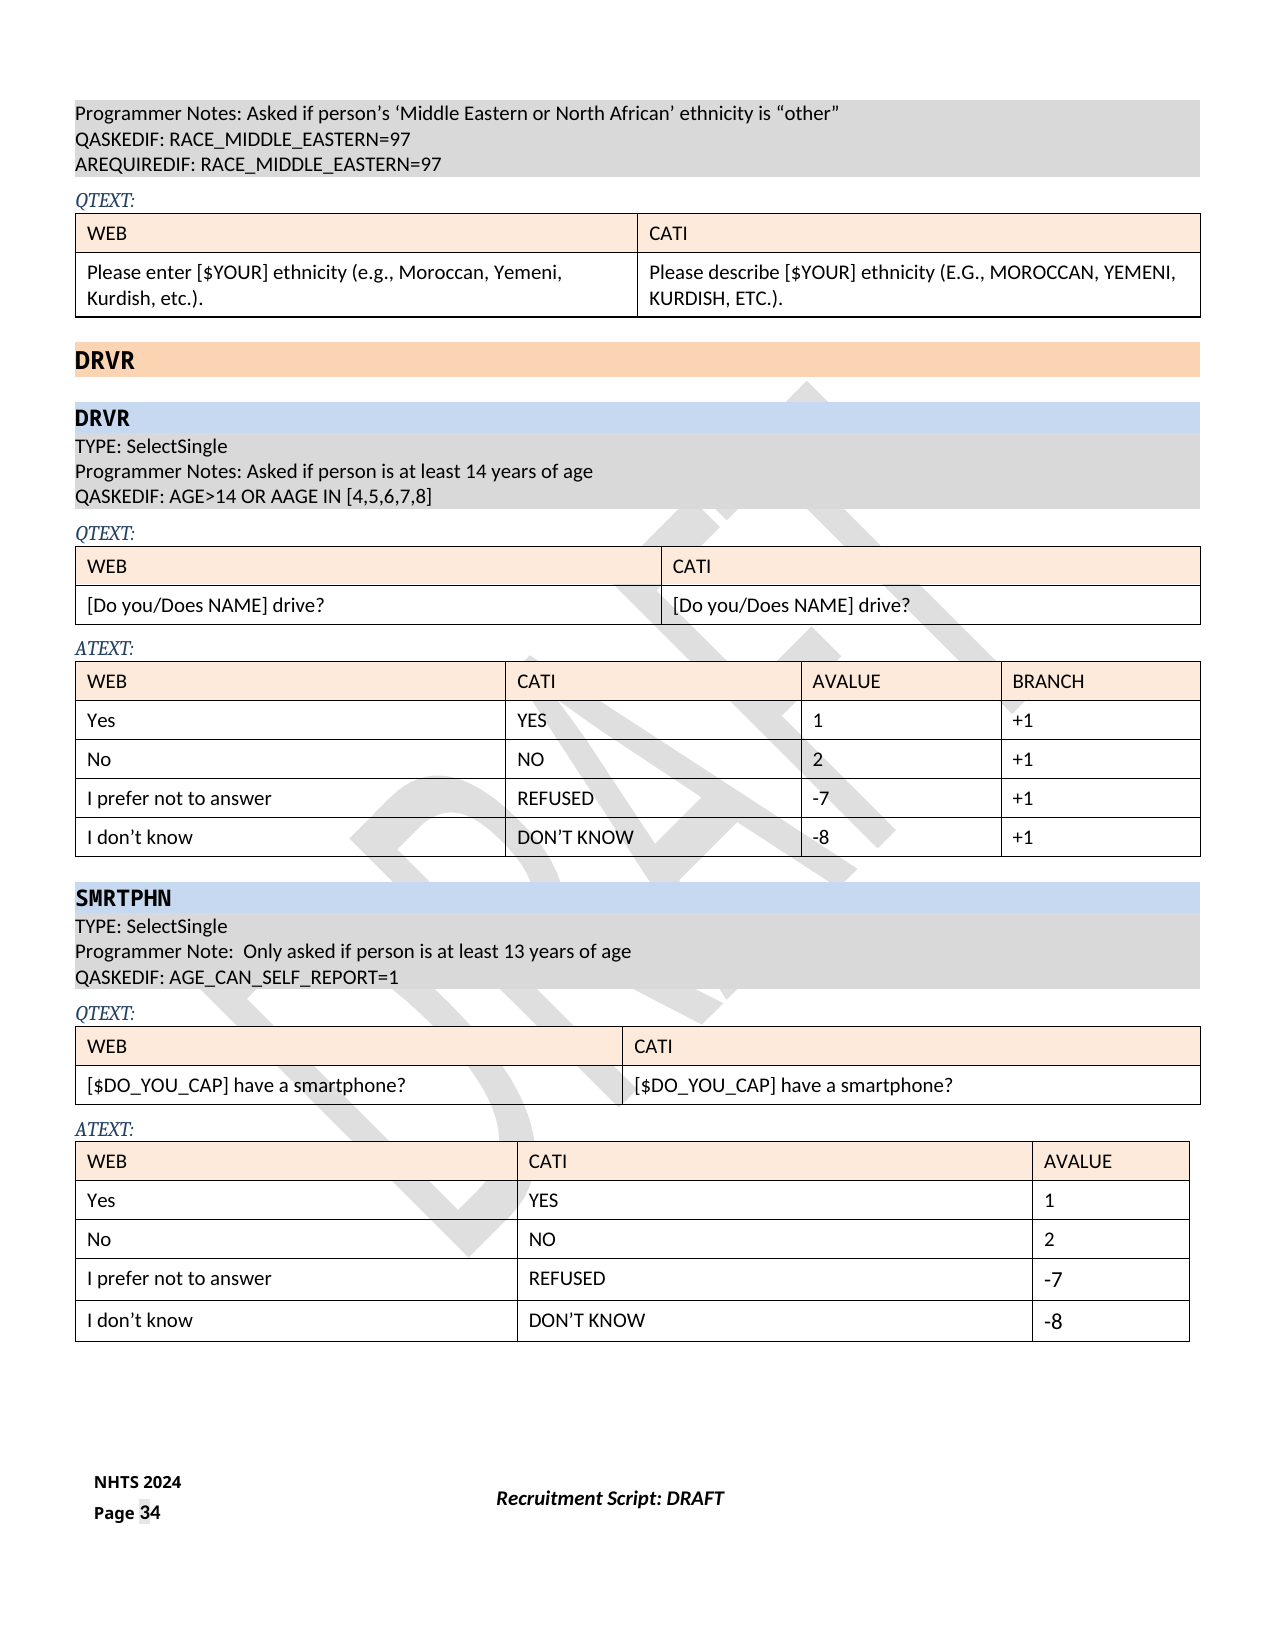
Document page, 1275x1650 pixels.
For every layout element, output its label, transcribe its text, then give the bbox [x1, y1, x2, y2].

table_cell REFUSED [518, 1259, 1032, 1299]
table_header CATI [662, 547, 1200, 584]
text Programmer Note: Only asked if person is at least 13 years of age [75, 938, 1200, 964]
table_header WEB [76, 662, 505, 700]
text TYPE: SelectSingle [75, 913, 1200, 938]
table_header AVALUE [1033, 1142, 1189, 1180]
table_cell -8 [1033, 1301, 1189, 1341]
table_cell -7 [802, 779, 1001, 817]
subtitle DRVR [75, 342, 1200, 377]
table_cell [Do you/Does NAME] drive? [662, 586, 1200, 623]
table_cell [Do you/Does NAME] drive? [76, 586, 661, 623]
table_cell 2 [1033, 1220, 1189, 1258]
text ATEXT: [75, 1117, 1200, 1141]
table_cell No [76, 1220, 517, 1258]
text AREQUIREDIF: RACE_MIDDLE_EASTERN=97 [75, 151, 1200, 177]
table_header CATI [638, 214, 1200, 252]
table_cell Please enter [$YOUR] ethnicity (e.g., Moroccan, Yemeni, Kurdish, etc.). [76, 253, 637, 316]
table_cell YES [506, 701, 801, 739]
table_cell I prefer not to answer [76, 1259, 517, 1299]
table_cell [$DO_YOU_CAP] have a smartphone? [76, 1066, 622, 1104]
table_cell 2 [802, 740, 1001, 778]
text QTEXT: [75, 189, 1200, 213]
table_cell No [76, 740, 505, 778]
subtitle SMRTPHN [75, 882, 1200, 913]
table_header BRANCH [1002, 662, 1200, 700]
table_header WEB [76, 214, 637, 252]
text QTEXT: [75, 522, 1200, 546]
table_header CATI [623, 1027, 1200, 1065]
table_cell I prefer not to answer [76, 779, 505, 817]
subtitle DRVR [75, 402, 1200, 433]
table_cell -7 [1033, 1259, 1189, 1299]
table_header AVALUE [802, 662, 1001, 700]
text Programmer Notes: Asked if person is at least 14 years of age [75, 458, 1200, 484]
table_cell DON’T KNOW [506, 818, 801, 856]
table_cell DON’T KNOW [518, 1301, 1032, 1341]
table_header WEB [76, 1142, 517, 1180]
text QTEXT: [75, 1002, 1200, 1026]
text ATEXT: [75, 637, 1200, 661]
table_header WEB [76, 1027, 622, 1065]
table_cell REFUSED [506, 779, 801, 817]
table_cell 1 [802, 701, 1001, 739]
table_cell I don’t know [76, 818, 505, 856]
text QASKEDIF: AGE_CAN_SELF_REPORT=1 [75, 964, 1200, 989]
table_header CATI [506, 662, 801, 700]
table_cell I don’t know [76, 1301, 517, 1341]
table_cell 1 [1033, 1181, 1189, 1219]
table_cell Please describe [$YOUR] ethnicity (E.G., MOROCCAN, YEMENI, KURDISH, ETC.). [638, 253, 1200, 316]
table_cell +1 [1002, 818, 1200, 856]
table_cell YES [518, 1181, 1032, 1219]
table_cell +1 [1002, 779, 1200, 817]
table_cell Yes [76, 1181, 517, 1219]
table_cell +1 [1002, 701, 1200, 739]
table_cell NO [506, 740, 801, 778]
table_cell [$DO_YOU_CAP] have a smartphone? [623, 1066, 1200, 1104]
table_cell NO [518, 1220, 1032, 1258]
table_cell +1 [1002, 740, 1200, 778]
table_header CATI [518, 1142, 1032, 1180]
table_cell -8 [802, 818, 1001, 856]
text QASKEDIF: RACE_MIDDLE_EASTERN=97 [75, 126, 1200, 151]
text TYPE: SelectSingle [75, 433, 1200, 458]
text QASKEDIF: AGE>14 OR AAGE IN [4,5,6,7,8] [75, 484, 1200, 509]
table_cell Yes [76, 701, 505, 739]
text Programmer Notes: Asked if person’s ‘Middle Eastern or North African’ ethnicity is “other” [75, 100, 1200, 126]
table_header WEB [76, 547, 661, 584]
